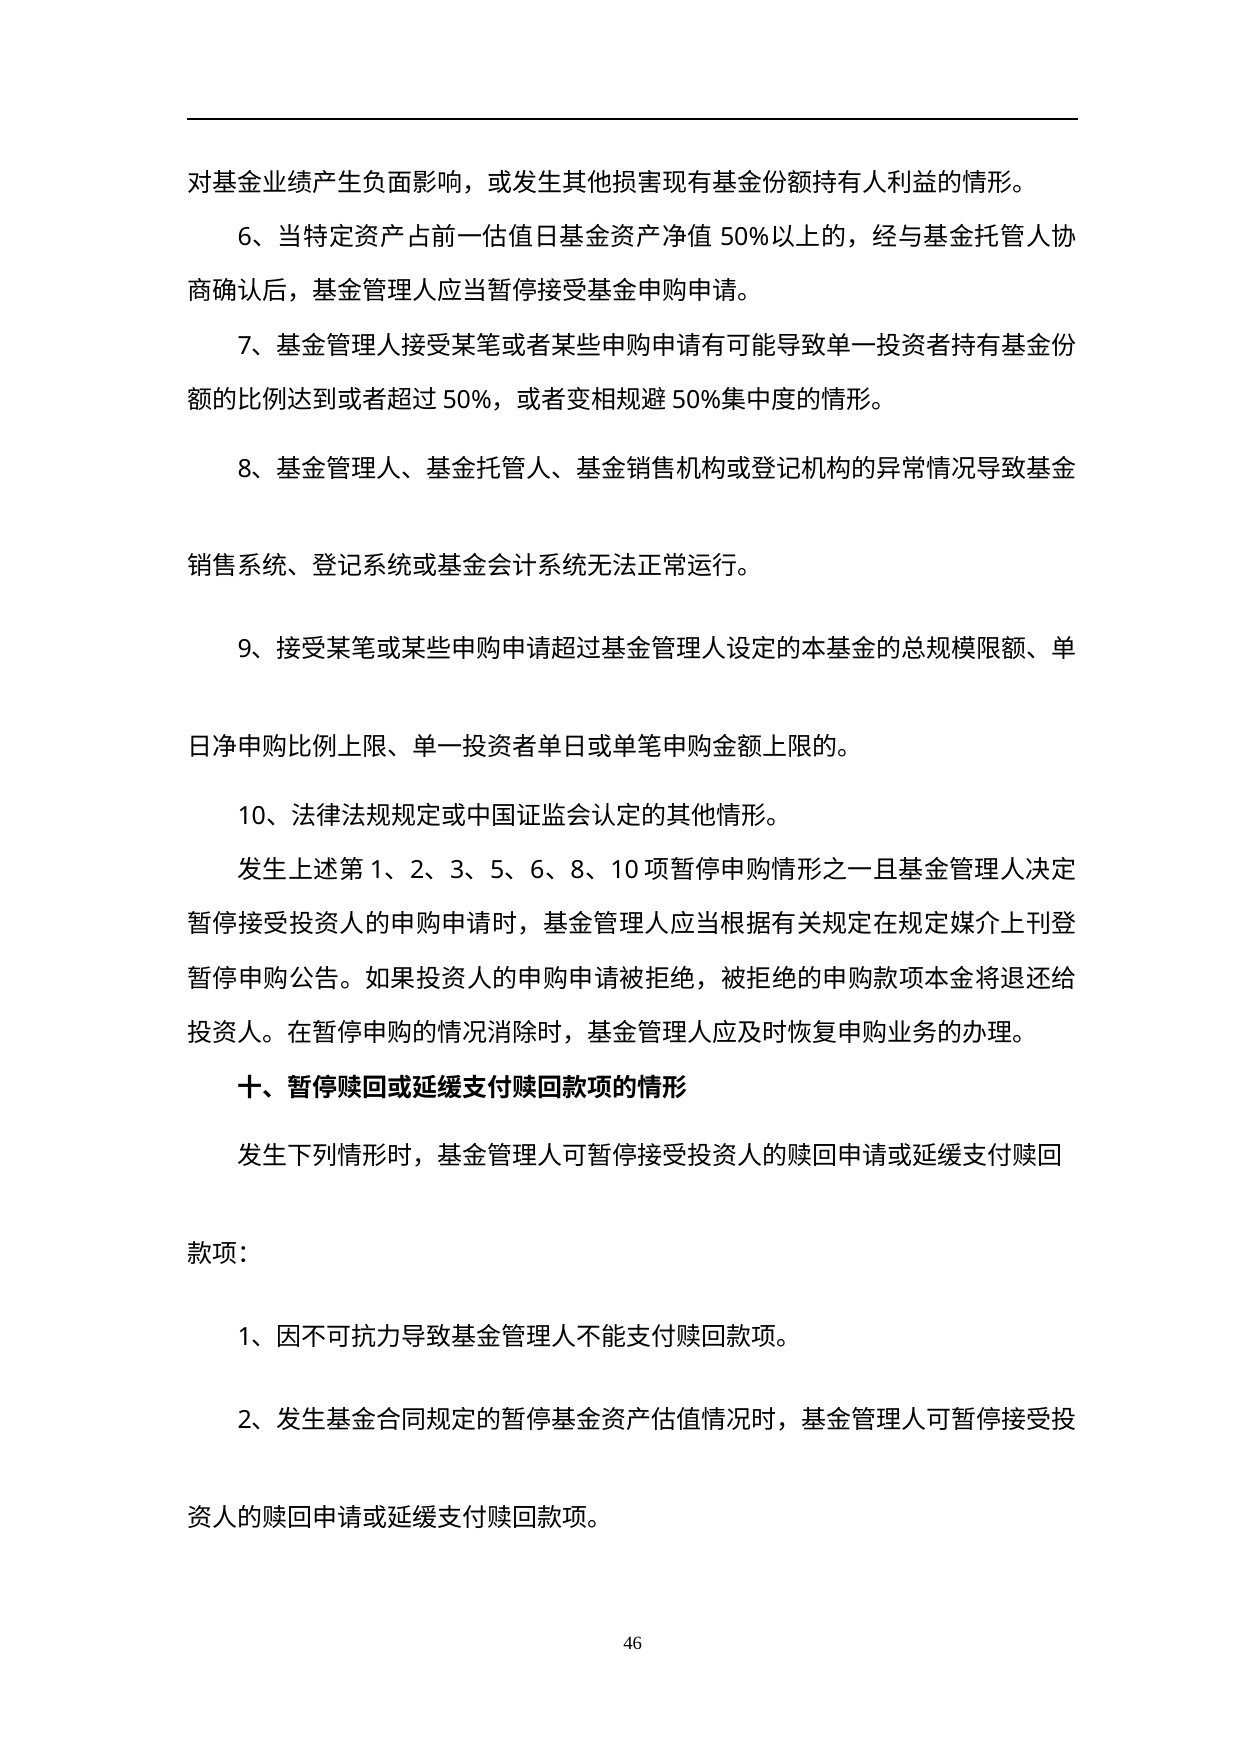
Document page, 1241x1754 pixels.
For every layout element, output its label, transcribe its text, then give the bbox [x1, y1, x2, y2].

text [187, 162, 1078, 198]
text 2、发生基金合同规定的暂停基金资产估值情况时，基金管理人可暂停接受投资人的赎回申请或延缓支付赎回款项。 [187, 1385, 1078, 1548]
text 1、因不可抗力导致基金管理人不能支付赎回款项。 [187, 1302, 1078, 1367]
text 9、接受某笔或某些申购申请超过基金管理人设定的本基金的总规模限额、单日净申购比例上限、单一投资者单日或单笔申购金额上限的。 [187, 614, 1078, 777]
text 8、基金管理人、基金托管人、基金销售机构或登记机构的异常情况导致基金销售系统、登记系统或基金会计系统无法正常运行。 [187, 434, 1078, 596]
text 发生上述第1、2、3、5、6、8、10项暂停申购情形之一且基金管理人决定暂停接受投资人的申购申请时，基金管理人应当根据有关规定在规定媒介上刊登暂停申购公告。如果投资人的申购申请被拒绝，被拒绝的申购款项本金将退还给投资人。在暂停申购的情况消除时，基金管理人应及时恢复申购业务的办理。 [187, 849, 1078, 1049]
text 10、法律法规规定或中国证监会认定的其他情形。 [187, 795, 1078, 831]
text 6、当特定资产占前一估值日基金资产净值50%以上的，经与基金托管人协商确认后，基金管理人应当暂停接受基金申购申请。 [187, 216, 1078, 307]
text 十、暂停赎回或延缓支付赎回款项的情形 [187, 1067, 1078, 1103]
text 发生下列情形时，基金管理人可暂停接受投资人的赎回申请或延缓支付赎回款项： [187, 1121, 1078, 1284]
text 7、基金管理人接受某笔或者某些申购申请有可能导致单一投资者持有基金份额的比例达到或者超过50%，或者变相规避50%集中度的情形。 [187, 325, 1078, 416]
